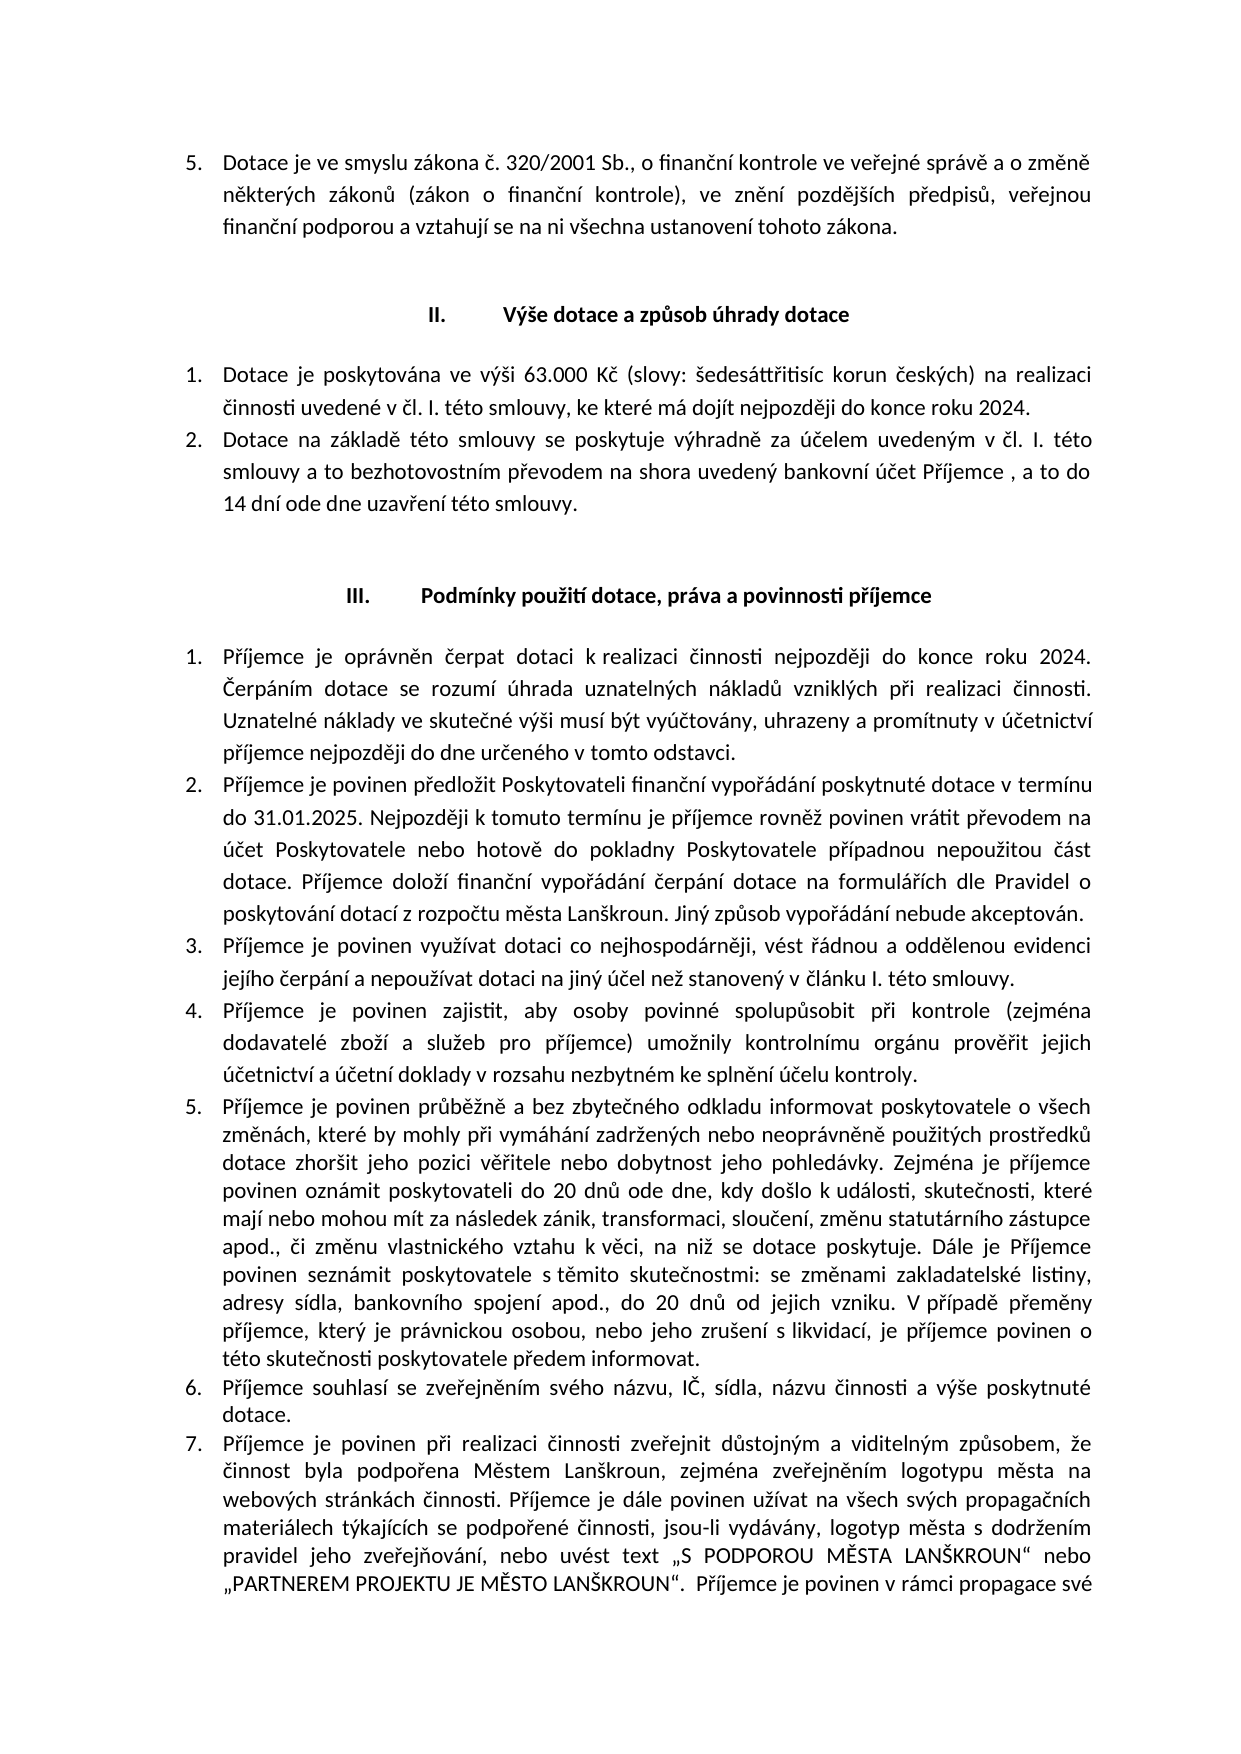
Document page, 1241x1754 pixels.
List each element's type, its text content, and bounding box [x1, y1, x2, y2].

list Dotace na základě této smlouvy se poskytuje výhradně za účelem uvedeným v čl. I. této smlouvy a to bezhotovostním převodem na shora uvedený bankovní účet Příjemce , a to do 14 dní ode dne uzavření této smlouvy. [185, 425, 1093, 517]
list Výše dotace a způsob úhrady dotace [185, 300, 1093, 328]
list Příjemce je povinen využívat dotaci co nejhospodárněji, vést řádnou a oddělenou evidenci jejího čerpání a nepoužívat dotaci na jiný účel než stanovený v článku I. této smlouvy. [185, 931, 1093, 992]
list Dotace je ve smyslu zákona č. 320/2001 Sb., o finanční kontrole ve veřejné správě a o změně některých zákonů (zákon o finanční kontrole), ve znění pozdějších předpisů, veřejnou finanční podporou a vztahují se na ni všechna ustanovení tohoto zákona. [185, 148, 1093, 240]
list Dotace je poskytována ve výši 63.000 Kč (slovy: šedesáttřitisíc korun českých) na realizaci činnosti uvedené v čl. I. této smlouvy, ke které má dojít nejpozději do konce roku 2024. [185, 360, 1093, 421]
list Příjemce je povinen předložit Poskytovateli finanční vypořádání poskytnuté dotace v termínu do 31.01.2025. Nejpozději k tomuto termínu je příjemce rovněž povinen vrátit převodem na účet Poskytovatele nebo hotově do pokladny Poskytovatele případnou nepoužitou část dotace. Příjemce doloží finanční vypořádání čerpání dotace na formulářích dle Pravidel o poskytování dotací z rozpočtu města Lanškroun. Jiný způsob vypořádání nebude akceptován. [185, 771, 1093, 927]
list Příjemce je povinen zajistit, aby osoby povinné spolupůsobit při kontrole (zejména dodavatelé zboží a služeb pro příjemce) umožnily kontrolnímu orgánu prověřit jejich účetnictví a účetní doklady v rozsahu nezbytném ke splnění účelu kontroly. [185, 996, 1093, 1088]
list Příjemce je povinen průběžně a bez zbytečného odkladu informovat poskytovatele o všech změnách, které by mohly při vymáhání zadržených nebo neoprávněně použitých prostředků dotace zhoršit jeho pozici věřitele nebo dobytnost jeho pohledávky. Zejména je příjemce povinen oznámit poskytovateli do 20 dnů ode dne, kdy došlo k události, skutečnosti, které mají nebo mohou mít za následek zánik, transformaci, sloučení, změnu statutárního zástupce apod., či změnu vlastnického vztahu k věci, na niž se dotace poskytuje. Dále je Příjemce povinen seznámit poskytovatele s těmito skutečnostmi: se změnami zakladatelské listiny, adresy sídla, bankovního spojení apod., do 20 dnů od jejich vzniku. V případě přeměny příjemce, který je právnickou osobou, nebo jeho zrušení s likvidací, je příjemce povinen o této skutečnosti poskytovatele předem informovat. [185, 1092, 1093, 1373]
list Příjemce je oprávněn čerpat dotaci k realizaci činnosti nejpozději do konce roku 2024. Čerpáním dotace se rozumí úhrada uznatelných nákladů vzniklých při realizaci činnosti. Uznatelné náklady ve skutečné výši musí být vyúčtovány, uhrazeny a promítnuty v účetnictví příjemce nejpozději do dne určeného v tomto odstavci. [185, 642, 1093, 766]
list Příjemce souhlasí se zveřejněním svého názvu, IČ, sídla, názvu činnosti a výše poskytnuté dotace. [185, 1373, 1093, 1429]
list Podmínky použití dotace, práva a povinnosti příjemce [185, 582, 1093, 609]
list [185, 1429, 1093, 1597]
